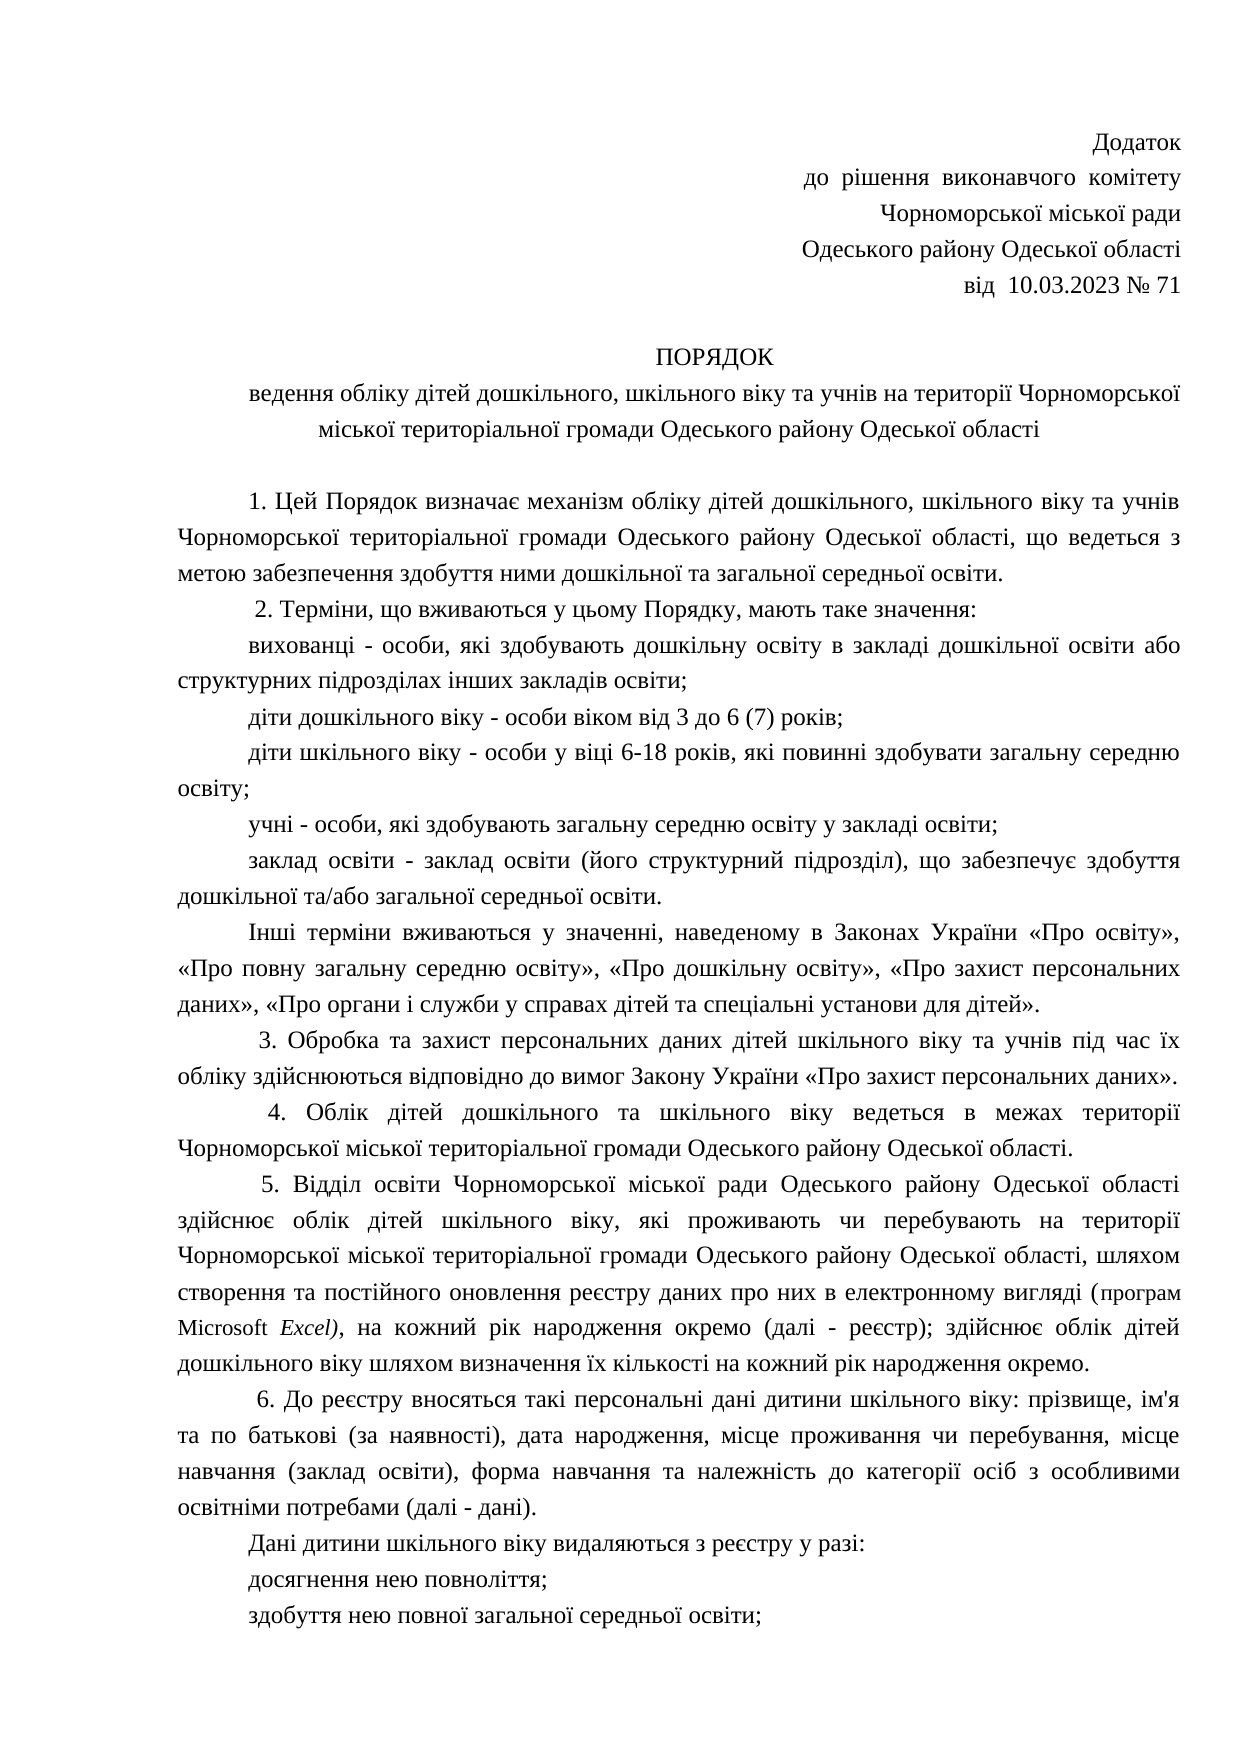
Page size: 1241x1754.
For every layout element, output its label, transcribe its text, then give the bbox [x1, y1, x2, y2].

text діти дошкільного віку - особи віком від 3 до 6 (7) років; [177, 702, 1181, 730]
text Дані дитини шкільного віку видаляються з реєстру у разі: [177, 1528, 1181, 1557]
text ПОРЯДОК [177, 342, 1181, 371]
text Додаток [177, 127, 1181, 155]
text діти шкільного віку - особи у віці 6-18 років, які повинні здобувати загальну середню освіту; [177, 737, 1181, 802]
text 3. Обробка та захист персональних даних дітей шкільного віку та учнів під час їх обліку здійснюються відповідно до вимог Закону України «Про захист персональних даних». [177, 1025, 1181, 1090]
text 4. Облік дітей дошкільного та шкільного віку ведеться в межах території Чорноморської міської територіальної громади Одеського району Одеської області. [177, 1097, 1181, 1162]
text 1. Цей Порядок визначає механізм обліку дітей дошкільного, шкільного віку та учнів Чорноморської територіальної громади Одеського району Одеської області, що ведеться з метою забезпечення здобуття ними дошкільної та загальної середньої освіти. [177, 486, 1181, 587]
text від 10.03.2023 № 71 [177, 270, 1181, 299]
text ведення обліку дітей дошкільного, шкільного віку та учнів на території Чорноморської міської територіальної громади Одеського району Одеської області [177, 378, 1181, 443]
text вихованці - особи, які здобувають дошкільну освіту в закладі дошкільної освіти або структурних підрозділах інших закладів освіти; [177, 630, 1181, 694]
text досягнення нею повноліття; [177, 1564, 1181, 1593]
text здобуття нею повної загальної середньої освіти; [177, 1600, 1181, 1629]
text Одеського району Одеської області [177, 234, 1181, 263]
text до рішення виконавчого комітету [177, 162, 1181, 191]
text заклад освіти - заклад освіти (його структурний підрозділ), що забезпечує здобуття дошкільної та/або загальної середньої освіти. [177, 845, 1181, 910]
text 6. До реєстру вносяться такі персональні дані дитини шкільного віку: прізвище, ім'я та по батькові (за наявності), дата народження, місце проживання чи перебування, місце навчання (заклад освіти), форма навчання та належність до категорії осіб з особливими освітніми потребами (далі - дані). [177, 1384, 1181, 1521]
text Чорноморської міської ради [177, 198, 1181, 227]
text Інші терміни вживаються у значенні, наведеному в Законах України «Про освіту», «Про повну загальну середню освіту», «Про дошкільну освіту», «Про захист персональних даних», «Про органи і служби у справах дітей та спеціальні установи для дітей». [177, 917, 1181, 1018]
text 5. Відділ освіти Чорноморської міської ради Одеського району Одеської області здійснює облік дітей шкільного віку, які проживають чи перебувають на території Чорноморської міської територіальної громади Одеського району Одеської області, шляхом створення та постійного оновлення реєстру даних про них в електронному вигляді (програм Microsoft Excel), на кожний рік народження окремо (далі - реєстр); здійснює облік дітей дошкільного віку шляхом визначення їх кількості на кожний рік народження окремо. [177, 1169, 1181, 1377]
text учні - особи, які здобувають загальну середню освіту у закладі освіти; [177, 809, 1181, 838]
text 2. Терміни, що вживаються у цьому Порядку, мають таке значення: [177, 594, 1181, 622]
